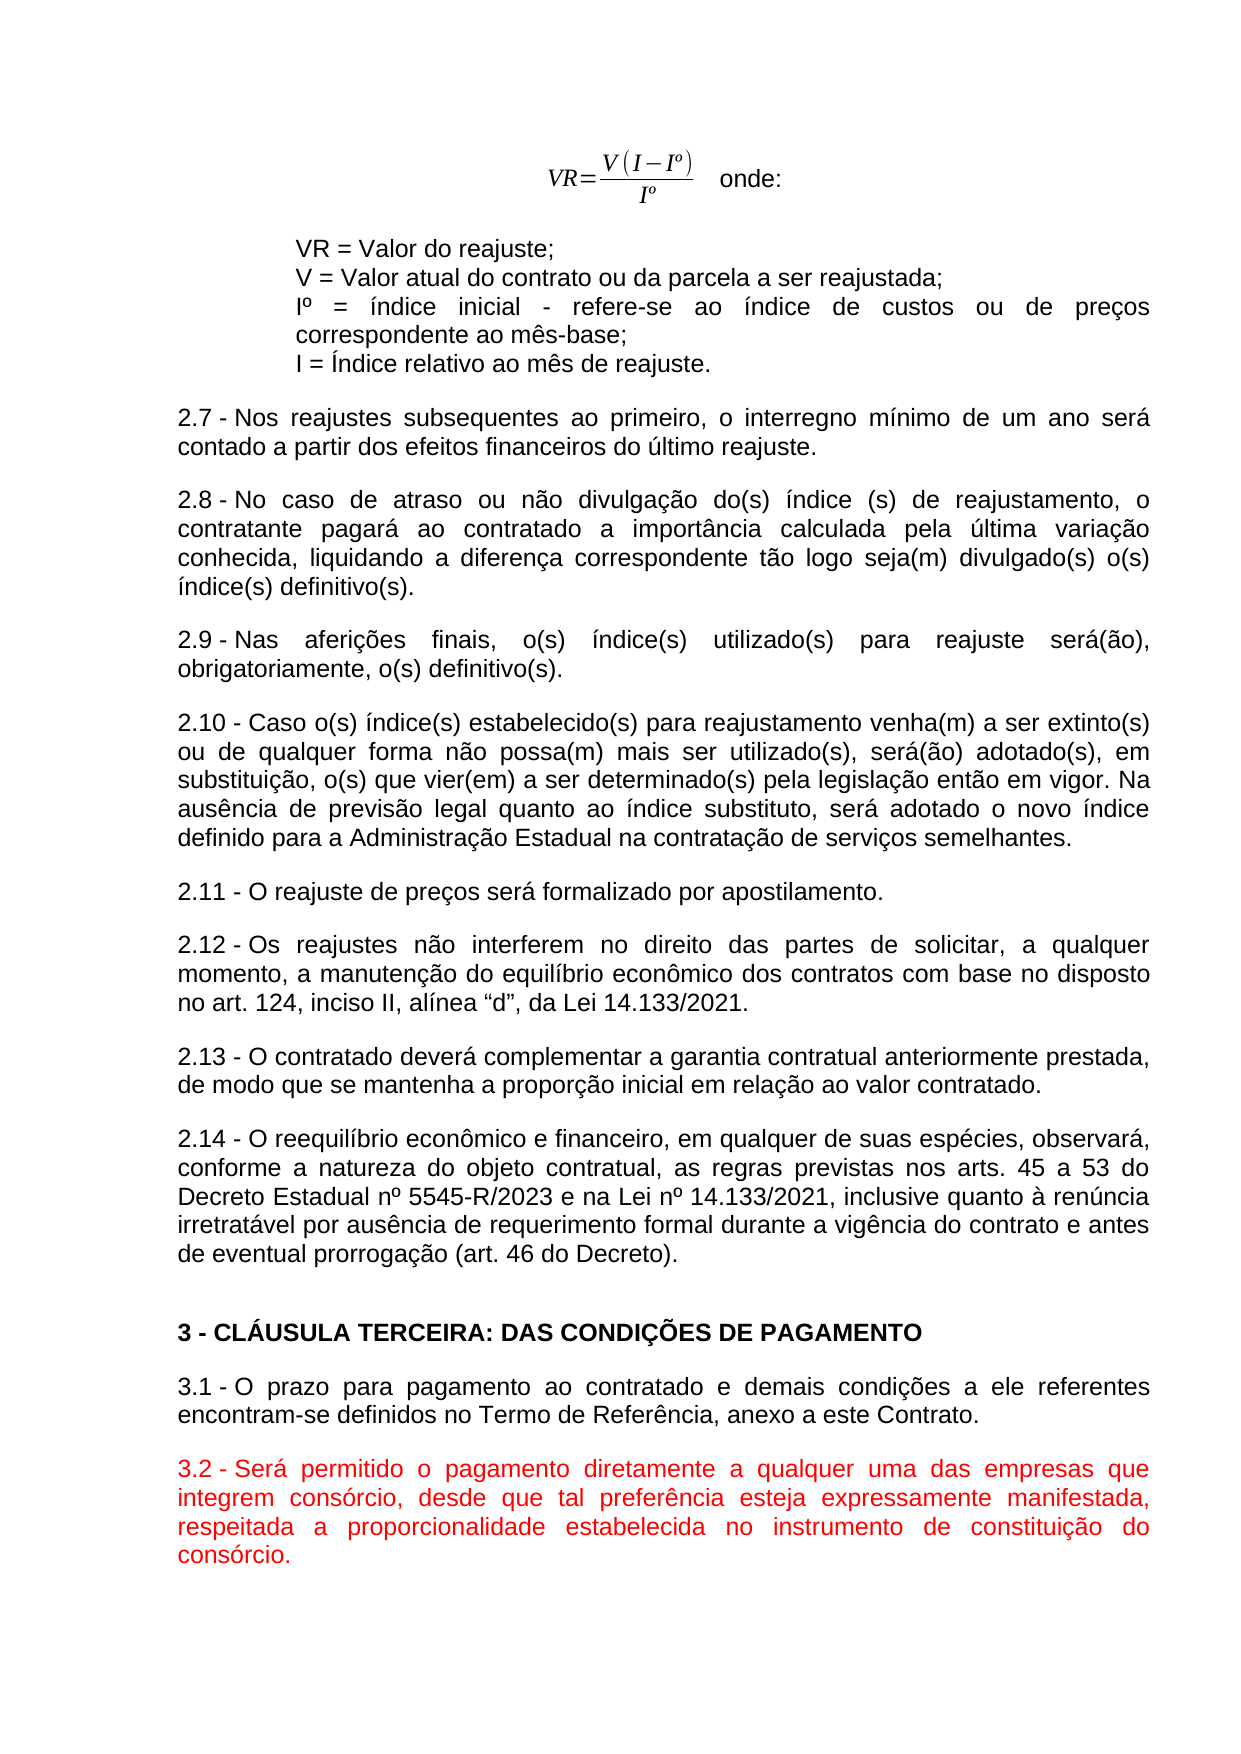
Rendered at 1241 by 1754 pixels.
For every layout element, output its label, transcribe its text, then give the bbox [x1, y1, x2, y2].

text O contratado deverá complementar a garantia contratual anteriormente prestada, de modo que se mantenha a proporção inicial em relação ao valor contratado. [177, 1041, 1152, 1099]
text I = Índice relativo ao mês de reajuste. [295, 349, 1152, 378]
text V = Valor atual do contrato ou da parcela a ser reajustada; [295, 263, 1152, 291]
text onde: [177, 148, 1152, 209]
text Caso o(s) índice(s) estabelecido(s) para reajustamento venha(m) a ser extinto(s) ou de qualquer forma não possa(m) mais ser utilizado(s), será(ão) adotado(s), em substituição, o(s) que vier(em) a ser determinado(s) pela legislação então em vigor. Na ausência de previsão legal quanto ao índice substituto, será adotado o novo índice definido para a Administração Estadual na contratação de serviços semelhantes. [177, 708, 1152, 851]
text No caso de atraso ou não divulgação do(s) índice (s) de reajustamento, o contratante pagará ao contratado a importância calculada pela última variação conhecida, liquidando a diferença correspondente tão logo seja(m) divulgado(s) o(s) índice(s) definitivo(s). [177, 485, 1152, 600]
text O prazo para pagamento ao contratado e demais condições a ele referentes encontram-se definidos no Termo de Referência, anexo a este Contrato. [177, 1371, 1152, 1429]
text O reequilíbrio econômico e financeiro, em qualquer de suas espécies, observará, conforme a natureza do objeto contratual, as regras previstas nos arts. 45 a 53 do Decreto Estadual nº 5545-R/2023 e na Lei nº 14.133/2021, inclusive quanto à renúncia irretratável por ausência de requerimento formal durante a vigência do contrato e antes de eventual prorrogação (art. 46 do Decreto). [177, 1124, 1152, 1268]
text VR = Valor do reajuste; [295, 234, 1152, 263]
text Iº = índice inicial - refere-se ao índice de custos ou de preços correspondente ao mês-base; [295, 291, 1152, 349]
subtitle CLÁUSULA TERCEIRA: DAS CONDIÇÕES DE PAGAMENTO [177, 1318, 1152, 1346]
text Nas aferições finais, o(s) índice(s) utilizado(s) para reajuste será(ão), obrigatoriamente, o(s) definitivo(s). [177, 625, 1152, 683]
text O reajuste de preços será formalizado por apostilamento. [177, 876, 1152, 905]
text Será permitido o pagamento diretamente a qualquer uma das empresas que integrem consórcio, desde que tal preferência esteja expressamente manifestada, respeitada a proporcionalidade estabelecida no instrumento de constituição do consórcio. [177, 1454, 1152, 1569]
text Nos reajustes subsequentes ao primeiro, o interregno mínimo de um ano será contado a partir dos efeitos financeiros do último reajuste. [177, 403, 1152, 460]
text Os reajustes não interferem no direito das partes de solicitar, a qualquer momento, a manutenção do equilíbrio econômico dos contratos com base no disposto no art. 124, inciso II, alínea “d”, da Lei 14.133/2021. [177, 930, 1152, 1016]
